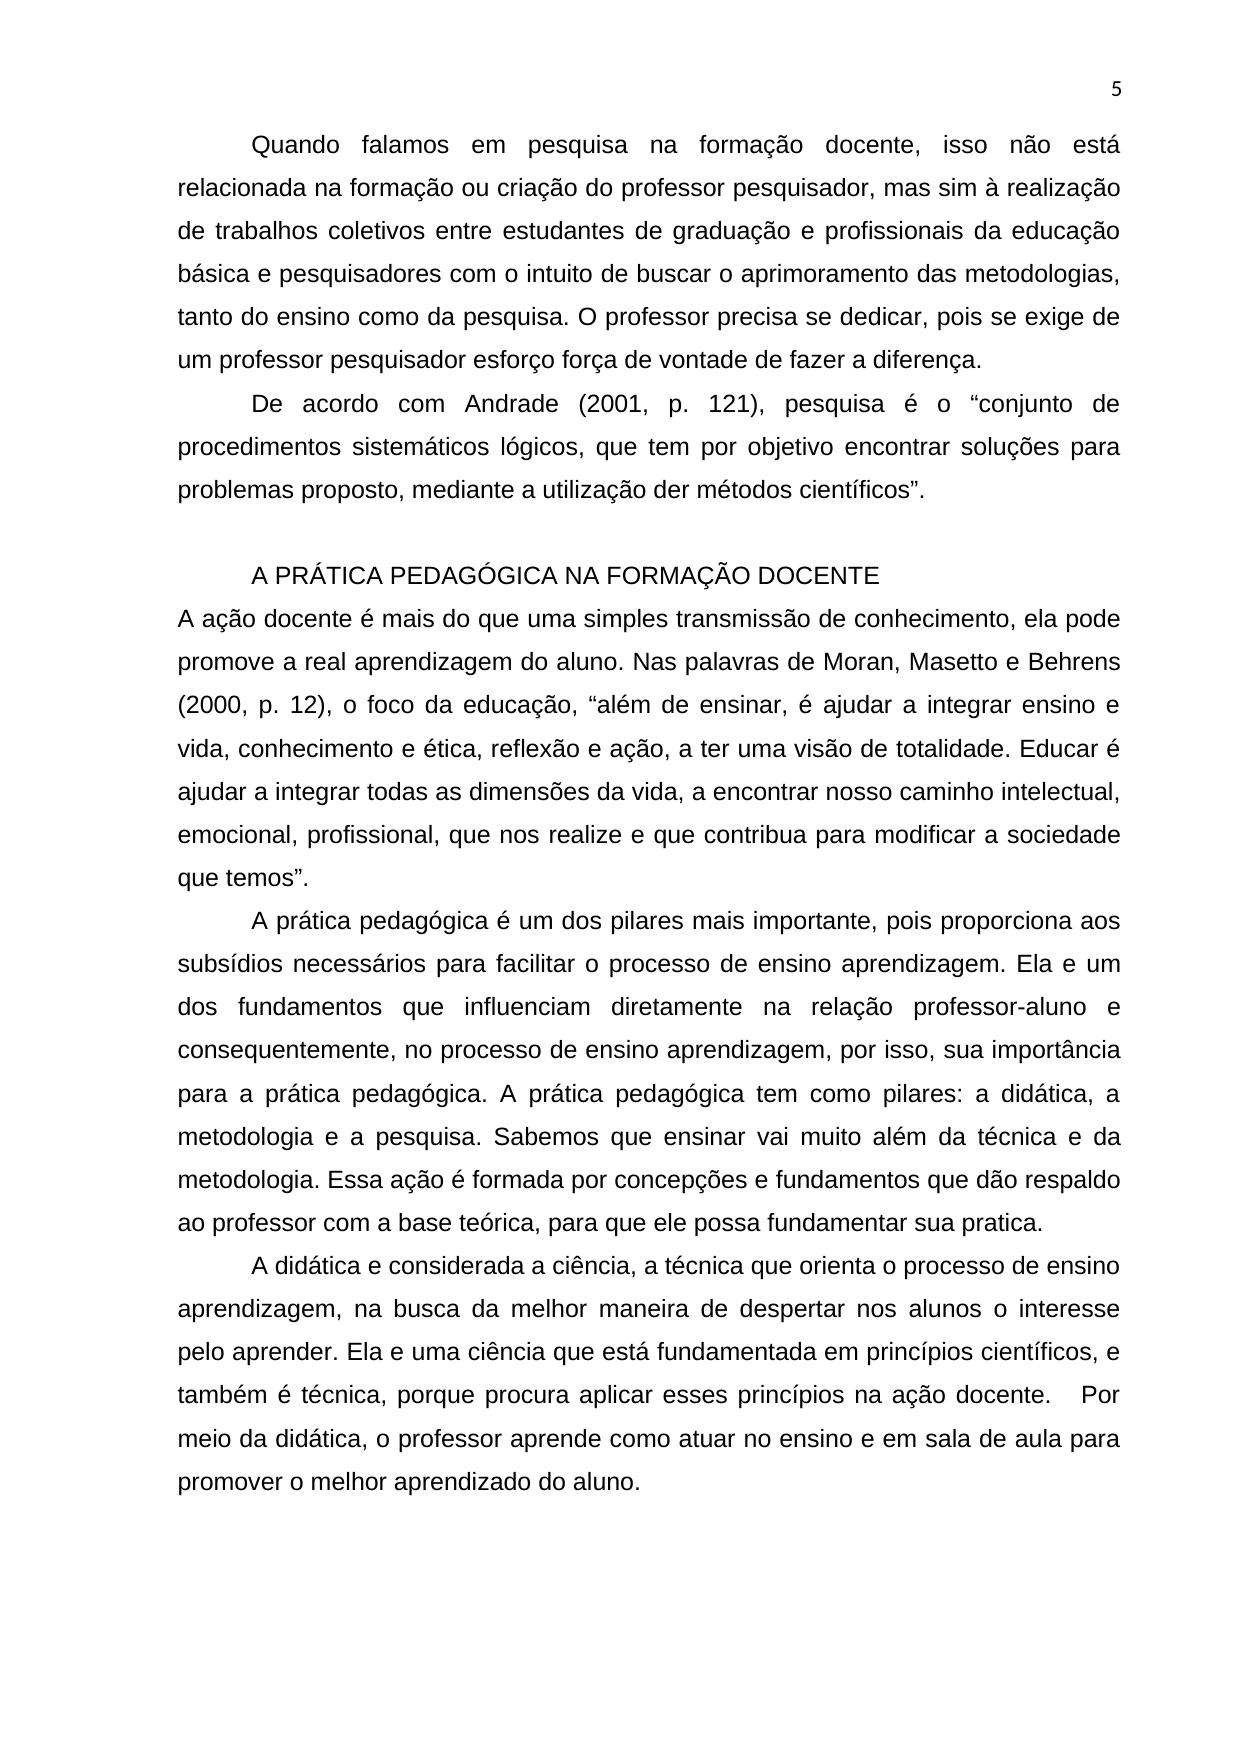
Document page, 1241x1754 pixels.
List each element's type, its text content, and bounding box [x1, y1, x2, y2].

text A prática pedagógica é um dos pilares mais importante, pois proporciona aos subsídios necessários para facilitar o processo de ensino aprendizagem. Ela e um dos fundamentos que influenciam diretamente na relação professor-aluno e consequentemente, no processo de ensino aprendizagem, por isso, sua importância para a prática pedagógica. A prática pedagógica tem como pilares: a didática, a metodologia e a pesquisa. Sabemos que ensinar vai muito além da técnica e da metodologia. Essa ação é formada por concepções e fundamentos que dão respaldo ao professor com a base teórica, para que ele possa fundamentar sua pratica. [177, 906, 1122, 1237]
text A PRÁTICA PEDAGÓGICA NA FORMAÇÃO DOCENTE [207, 561, 1122, 590]
text A didática e considerada a ciência, a técnica que orienta o processo de ensino aprendizagem, na busca da melhor maneira de despertar nos alunos o interesse pelo aprender. Ela e uma ciência que está fundamentada em princípios científicos, e também é técnica, porque procura aplicar esses princípios na ação docente. Por meio da didática, o professor aprende como atuar no ensino e em sala de aula para promover o melhor aprendizado do aluno. [177, 1251, 1122, 1495]
text Quando falamos em pesquisa na formação docente, isso não está relacionada na formação ou criação do professor pesquisador, mas sim à realização de trabalhos coletivos entre estudantes de graduação e profissionais da educação básica e pesquisadores com o intuito de buscar o aprimoramento das metodologias, tanto do ensino como da pesquisa. O professor precisa se dedicar, pois se exige de um professor pesquisador esforço força de vontade de fazer a diferença. [177, 130, 1122, 374]
text A ação docente é mais do que uma simples transmissão de conhecimento, ela pode promove a real aprendizagem do aluno. Nas palavras de Moran, Masetto e Behrens (2000, p. 12), o foco da educação, “além de ensinar, é ajudar a integrar ensino e vida, conhecimento e ética, reflexão e ação, a ter uma visão de totalidade. Educar é ajudar a integrar todas as dimensões da vida, a encontrar nosso caminho intelectual, emocional, profissional, que nos realize e que contribua para modificar a sociedade que temos”. [177, 604, 1122, 892]
text De acordo com Andrade (2001, p. 121), pesquisa é o “conjunto de procedimentos sistemáticos lógicos, que tem por objetivo encontrar soluções para problemas proposto, mediante a utilização der métodos científicos”. [177, 388, 1122, 503]
